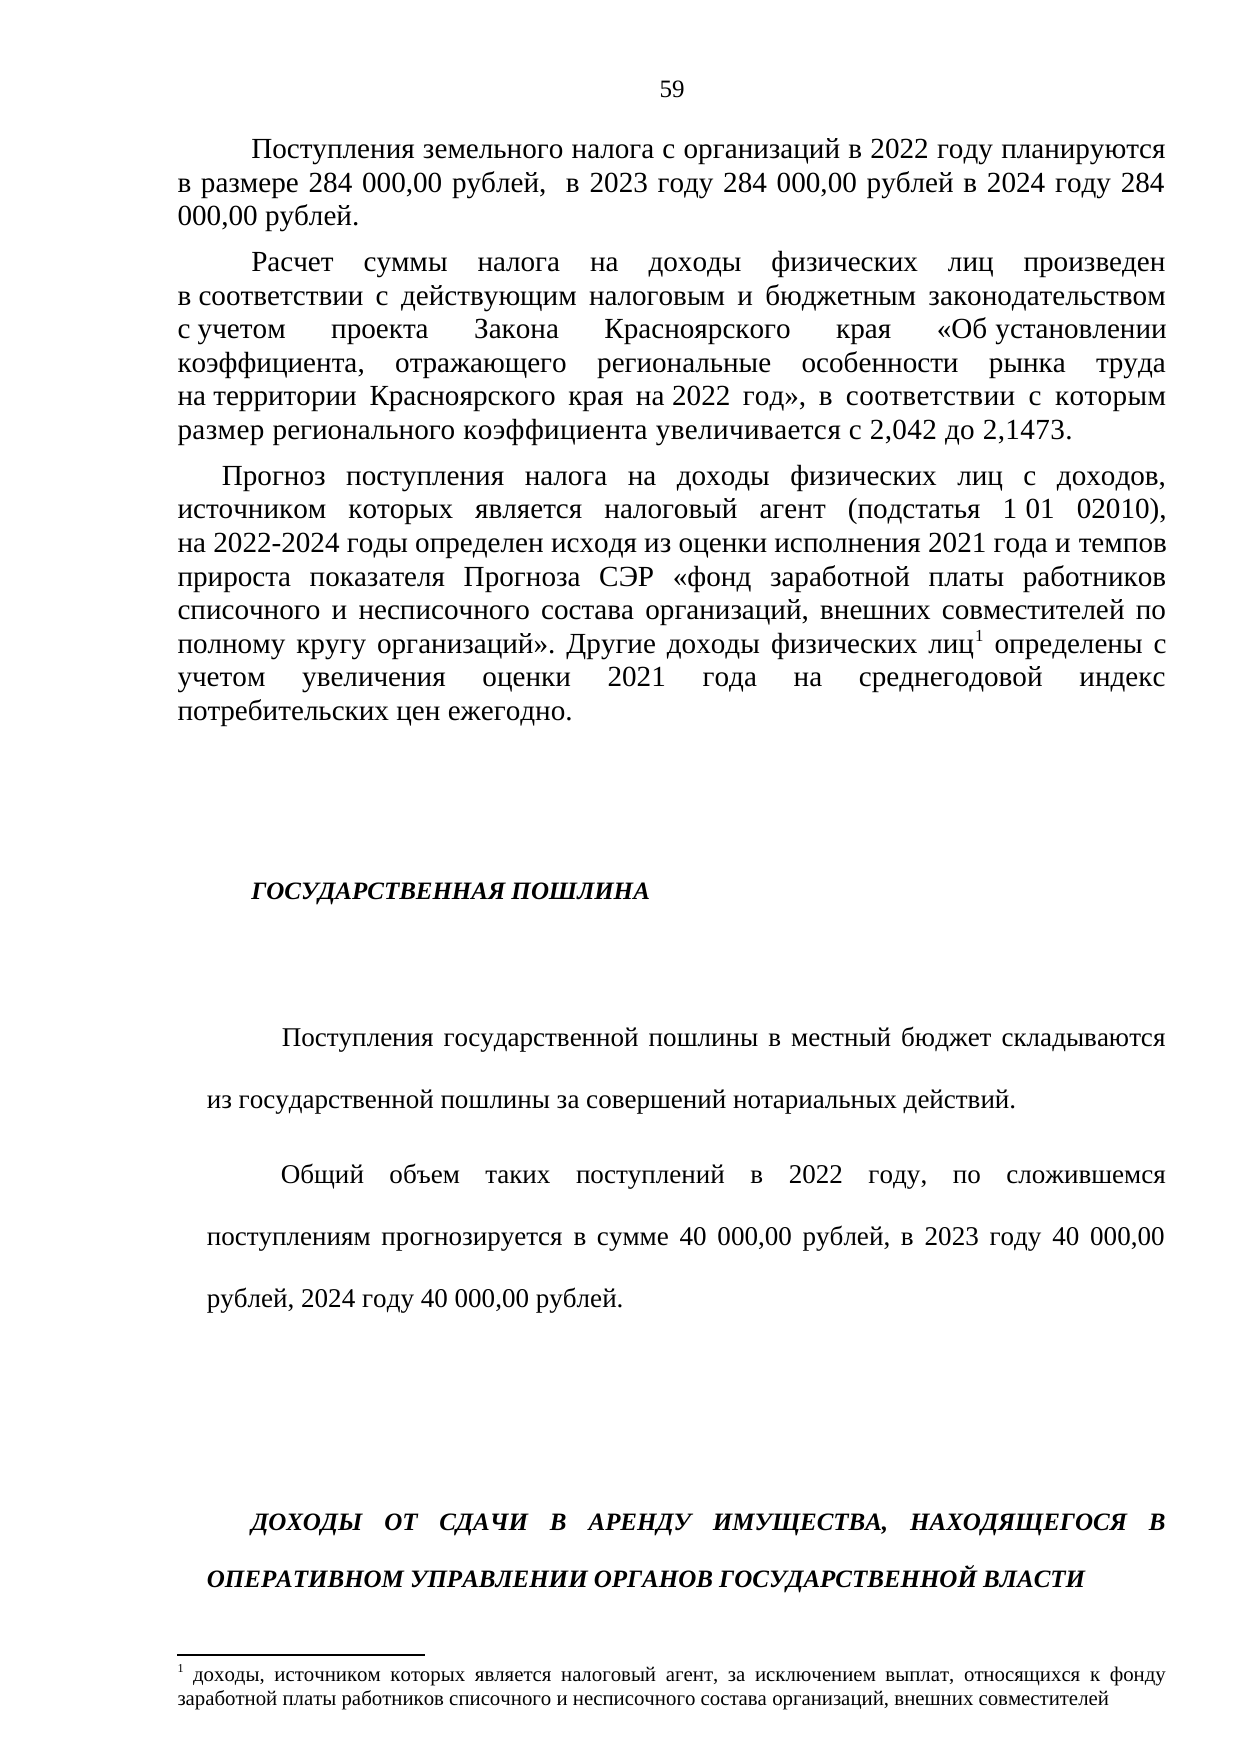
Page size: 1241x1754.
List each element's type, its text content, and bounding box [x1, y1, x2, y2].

text Поступления государственной пошлины в местный бюджет складываются из государственной пошлины за совершений нотариальных действий. [207, 1021, 1167, 1114]
text ГОСУДАРСТВЕННАЯ ПОШЛИНА [207, 876, 1167, 905]
text Расчет суммы налога на доходы физических лиц произведен в соответствии с действующим налоговым и бюджетным законодательством с учетом проекта Закона Красноярского края «Об установлении коэффициента, отражающего региональные особенности рынка труда на территории Красноярского края на 2022 год», в соответствии с которым размер регионального коэффициента увеличивается с 2,042 до 2,1473. [177, 244, 1167, 446]
text ДОХОДЫ ОТ СДАЧИ В АРЕНДУ ИМУЩЕСТВА, НАХОДЯЩЕГОСЯ В ОПЕРАТИВНОМ УПРАВЛЕНИИ ОРГАНОВ ГОСУДАРСТВЕННОЙ ВЛАСТИ [207, 1507, 1167, 1593]
text Общий объем таких поступлений в 2022 году, по сложившемся поступлениям прогнозируется в сумме 40 000,00 рублей, в 2023 году 40 000,00 рублей, 2024 году 40 000,00 рублей. [207, 1158, 1167, 1314]
text Поступления земельного налога с организаций в 2022 году планируются в размере 284 000,00 рублей, в 2023 году 284 000,00 рублей в 2024 году 284 000,00 рублей. [177, 131, 1167, 232]
text Прогноз поступления налога на доходы физических лиц с доходов, источником которых является налоговый агент (подстатья 1 01 02010), на 2022-2024 годы определен исходя из оценки исполнения 2021 года и темпов прироста показателя Прогноза СЭР «фонд заработной платы работников списочного и несписочного состава организаций, внешних совместителей по полному кругу организаций». Другие доходы физических лиц определены с учетом увеличения оценки 2021 года на среднегодовой индекс потребительских цен ежегодно. [177, 458, 1167, 726]
